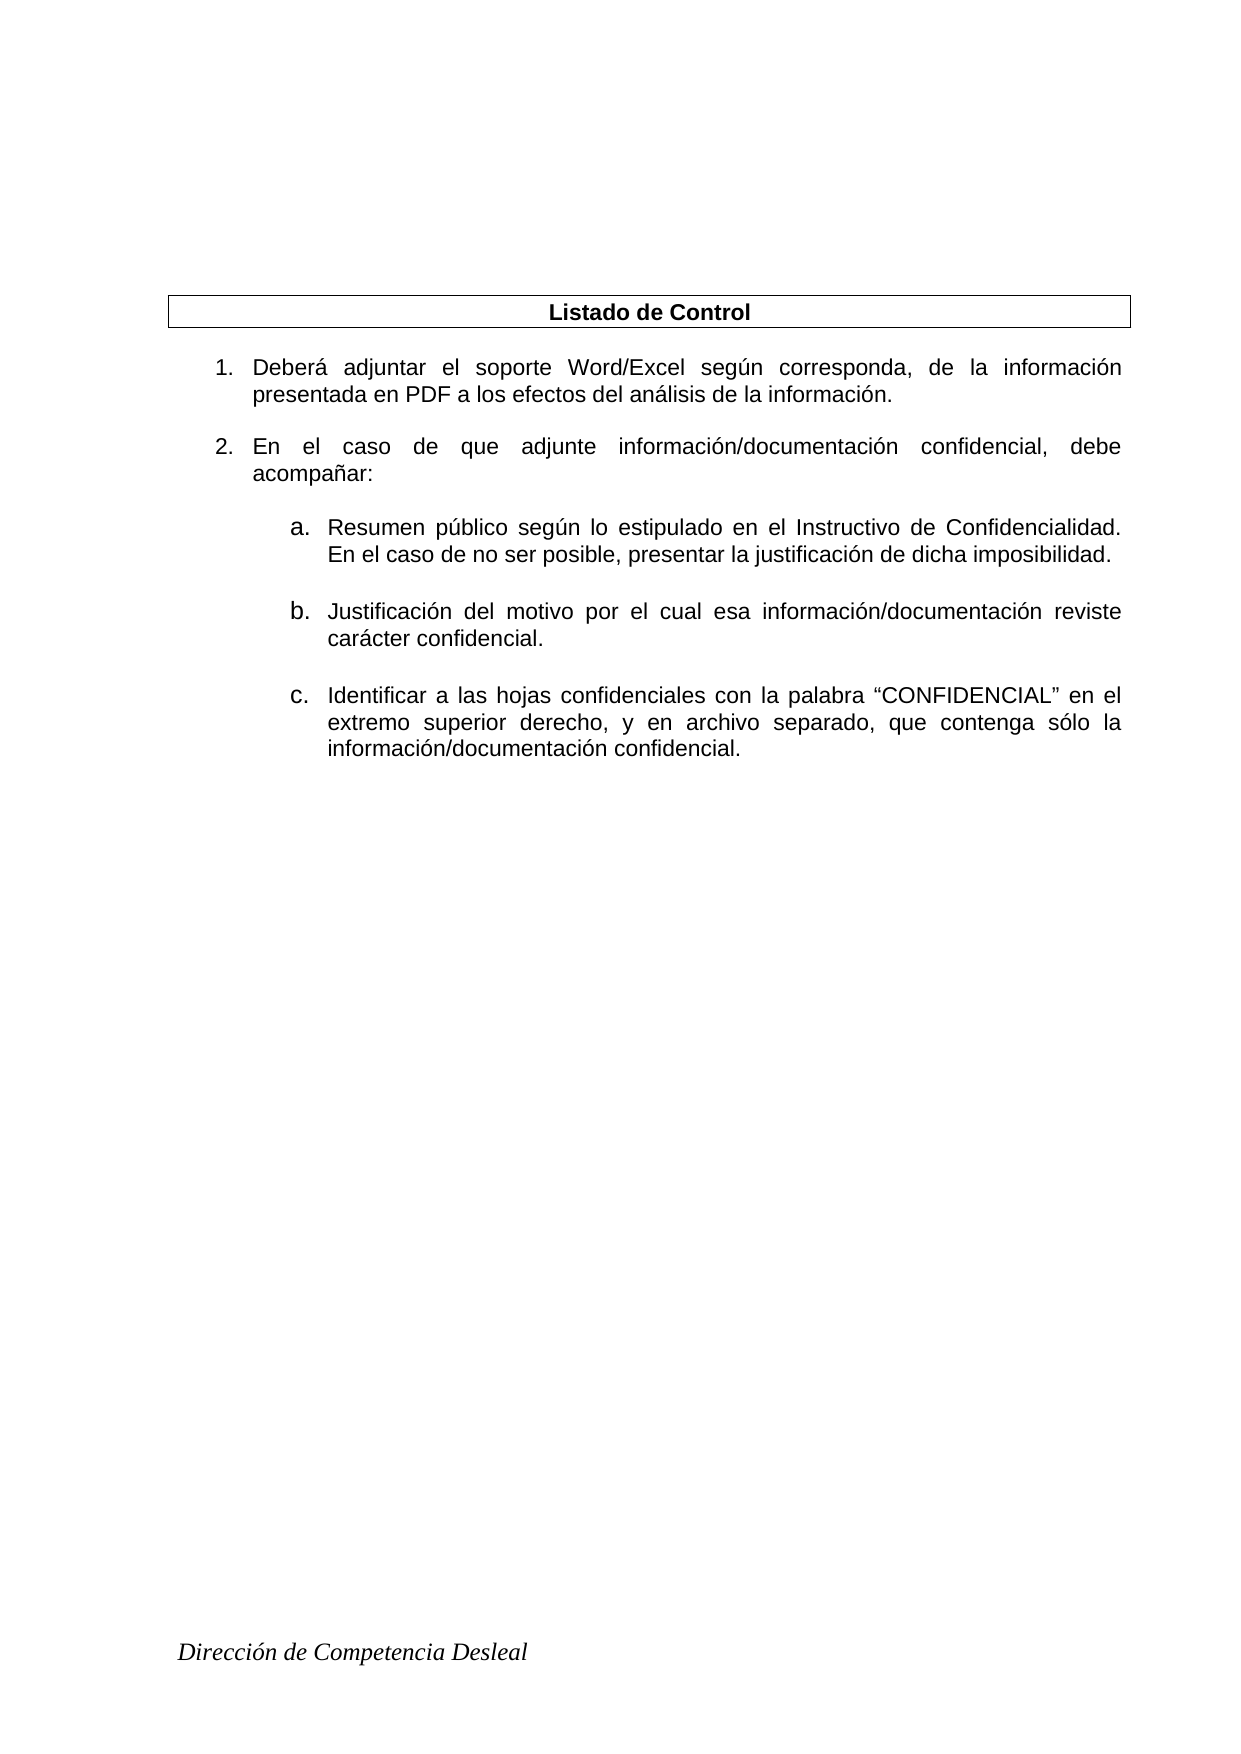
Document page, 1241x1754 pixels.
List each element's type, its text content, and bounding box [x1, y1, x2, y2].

list Resumen público según lo estipulado en el Instructivo de Confidencialidad. En el caso de no ser posible, presentar la justificación de dicha imposibilidad. [290, 512, 1122, 567]
list En el caso de que adjunte información/documentación confidencial, debe acompañar: [215, 433, 1122, 486]
text Listado de Control [169, 296, 1130, 327]
list Justificación del motivo por el cual esa información/documentación reviste carácter confidencial. [290, 596, 1122, 651]
list Deberá adjuntar el soporte Word/Excel según corresponda, de la información presentada en PDF a los efectos del análisis de la información. [215, 354, 1122, 407]
list Identificar a las hojas confidenciales con la palabra “CONFIDENCIAL” en el extremo superior derecho, y en archivo separado, que contenga sólo la información/documentación confidencial. [290, 680, 1122, 762]
